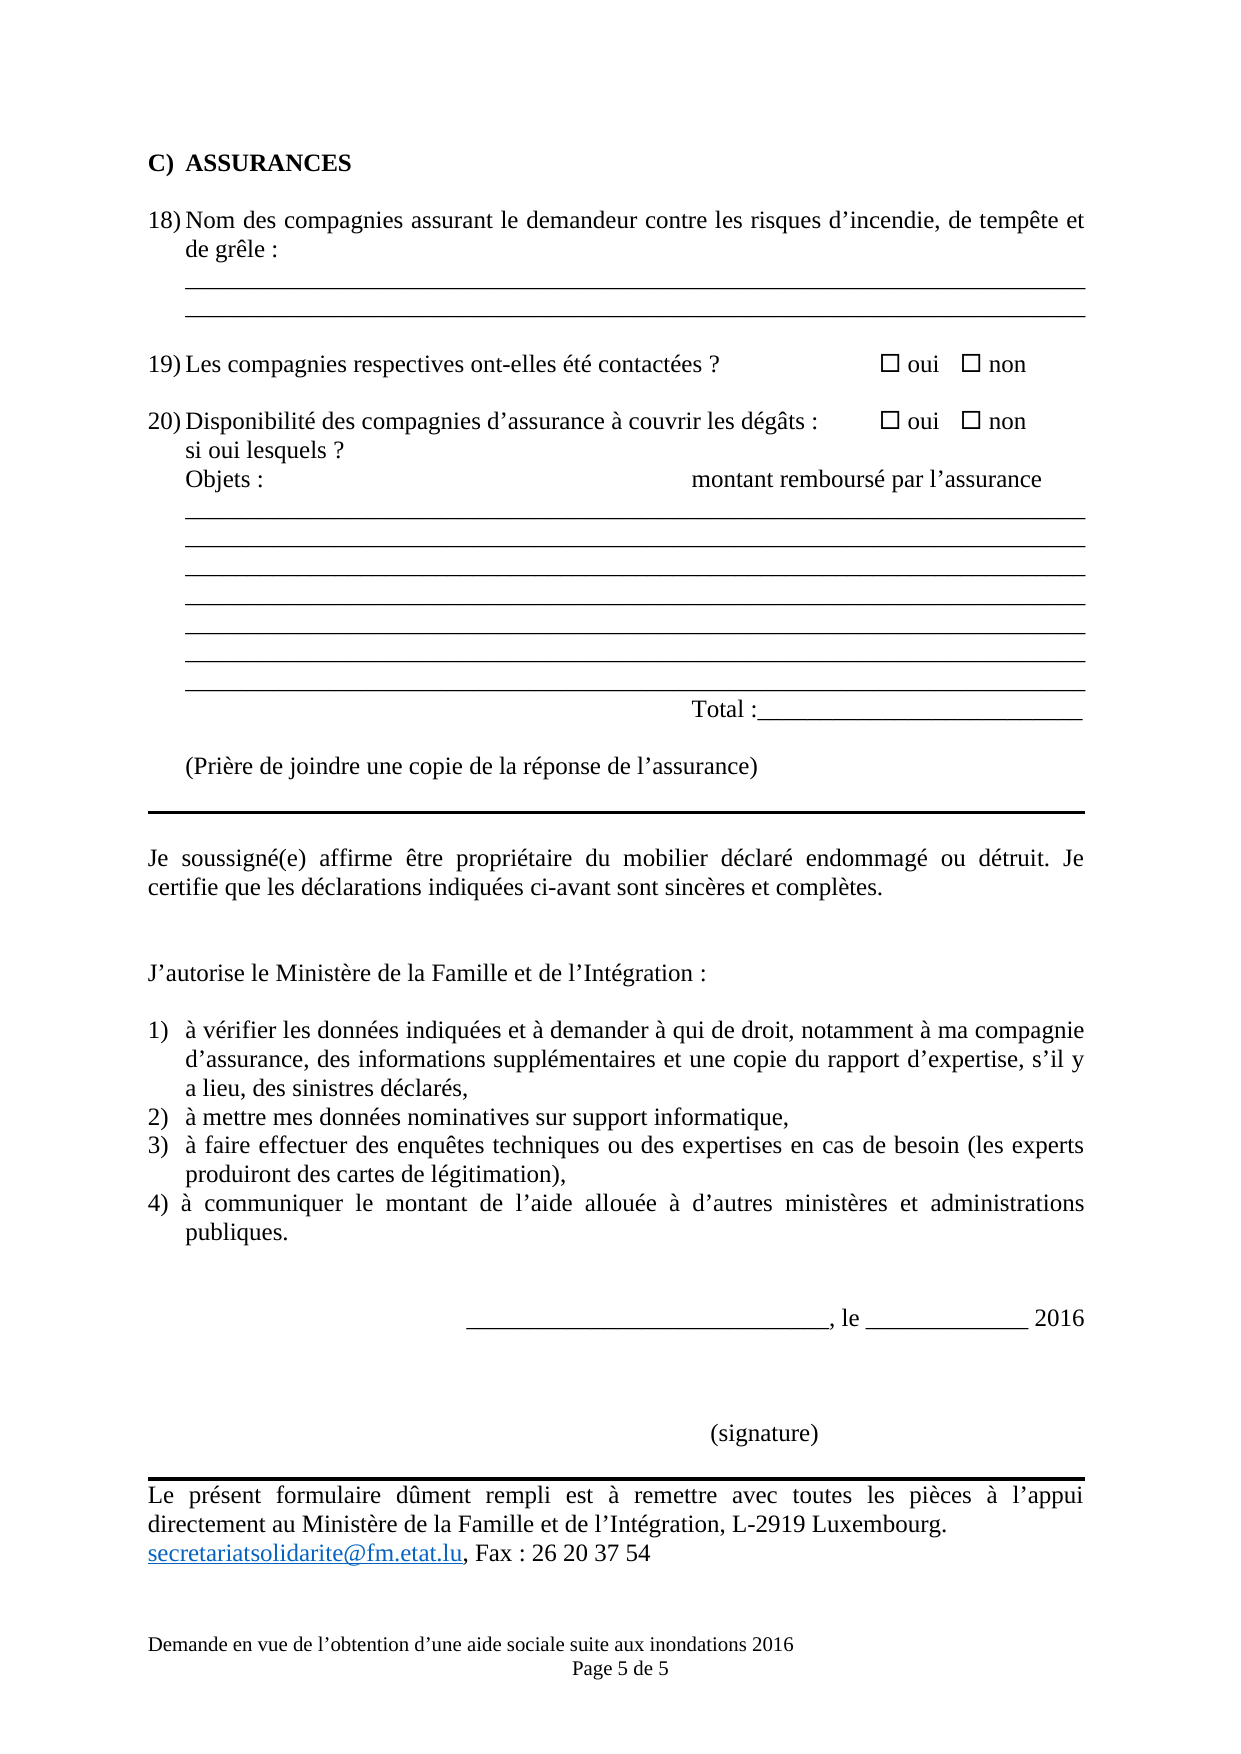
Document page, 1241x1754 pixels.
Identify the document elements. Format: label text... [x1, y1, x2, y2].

text ________________________________________________________________________ [148, 550, 1085, 579]
text ________________________________________________________________________ [148, 521, 1085, 550]
text Total :__________________________ [148, 694, 1085, 723]
text Je soussigné(e) affirme être propriétaire du mobilier déclaré endommagé ou détruit. Je certifie que les déclarations indiquées ci-avant sont sincères et complètes. [148, 843, 1085, 900]
text J’autorise le Ministère de la Famille et de l’Intégration : [148, 958, 1085, 987]
text 2) à mettre mes données nominatives sur support informatique, [148, 1102, 1085, 1130]
text Le présent formulaire dûment rempli est à remettre avec toutes les pièces à l’appui directement au Ministère de et de l’Intégration, L-2919 Luxembourg. [148, 1481, 1085, 1538]
text _____________________________, le _____________ 2016 [148, 1303, 1085, 1332]
text ________________________________________________________________________ [148, 579, 1085, 608]
text ________________________________________________________________________ [148, 291, 1085, 320]
list à faire effectuer des enquêtes techniques ou des expertises en cas de besoin (les experts produiront des cartes de légitimation), [148, 1130, 1085, 1188]
text (signature) [710, 1418, 1085, 1447]
text 4) à communiquer le montant de l’aide allouée à d’autres ministères et administrations publiques. [148, 1188, 1085, 1245]
text 19) Les compagnies respectives ont-elles été contactées ? oui non [148, 349, 1085, 378]
text ________________________________________________________________________ [148, 636, 1085, 665]
text ________________________________________________________________________ [148, 665, 1085, 694]
text ________________________________________________________________________ [148, 608, 1085, 636]
text secretariatsolidarite@fm.etat.lu, Fax : 26 20 37 54 [148, 1538, 1085, 1567]
text si oui lesquels ? [148, 435, 1085, 464]
text 1) à vérifier les données indiquées et à demander à qui de droit, notamment à ma compagnie d’assurance, des informations supplémentaires et une copie du rapport d’expertise, s’il y a lieu, des sinistres déclarés, [148, 1015, 1085, 1102]
text ________________________________________________________________________ [148, 493, 1085, 521]
text ________________________________________________________________________ [148, 263, 1085, 291]
text Objets : montant remboursé par l’assurance [148, 464, 1085, 493]
text 20) Disponibilité des compagnies d’assurance à couvrir les dégâts : oui non [148, 406, 1085, 435]
text (Prière de joindre une copie de la réponse de l’assurance) [148, 751, 1085, 780]
text 18) Nom des compagnies assurant le demandeur contre les risques d’incendie, de tempête et de grêle : [148, 205, 1085, 263]
